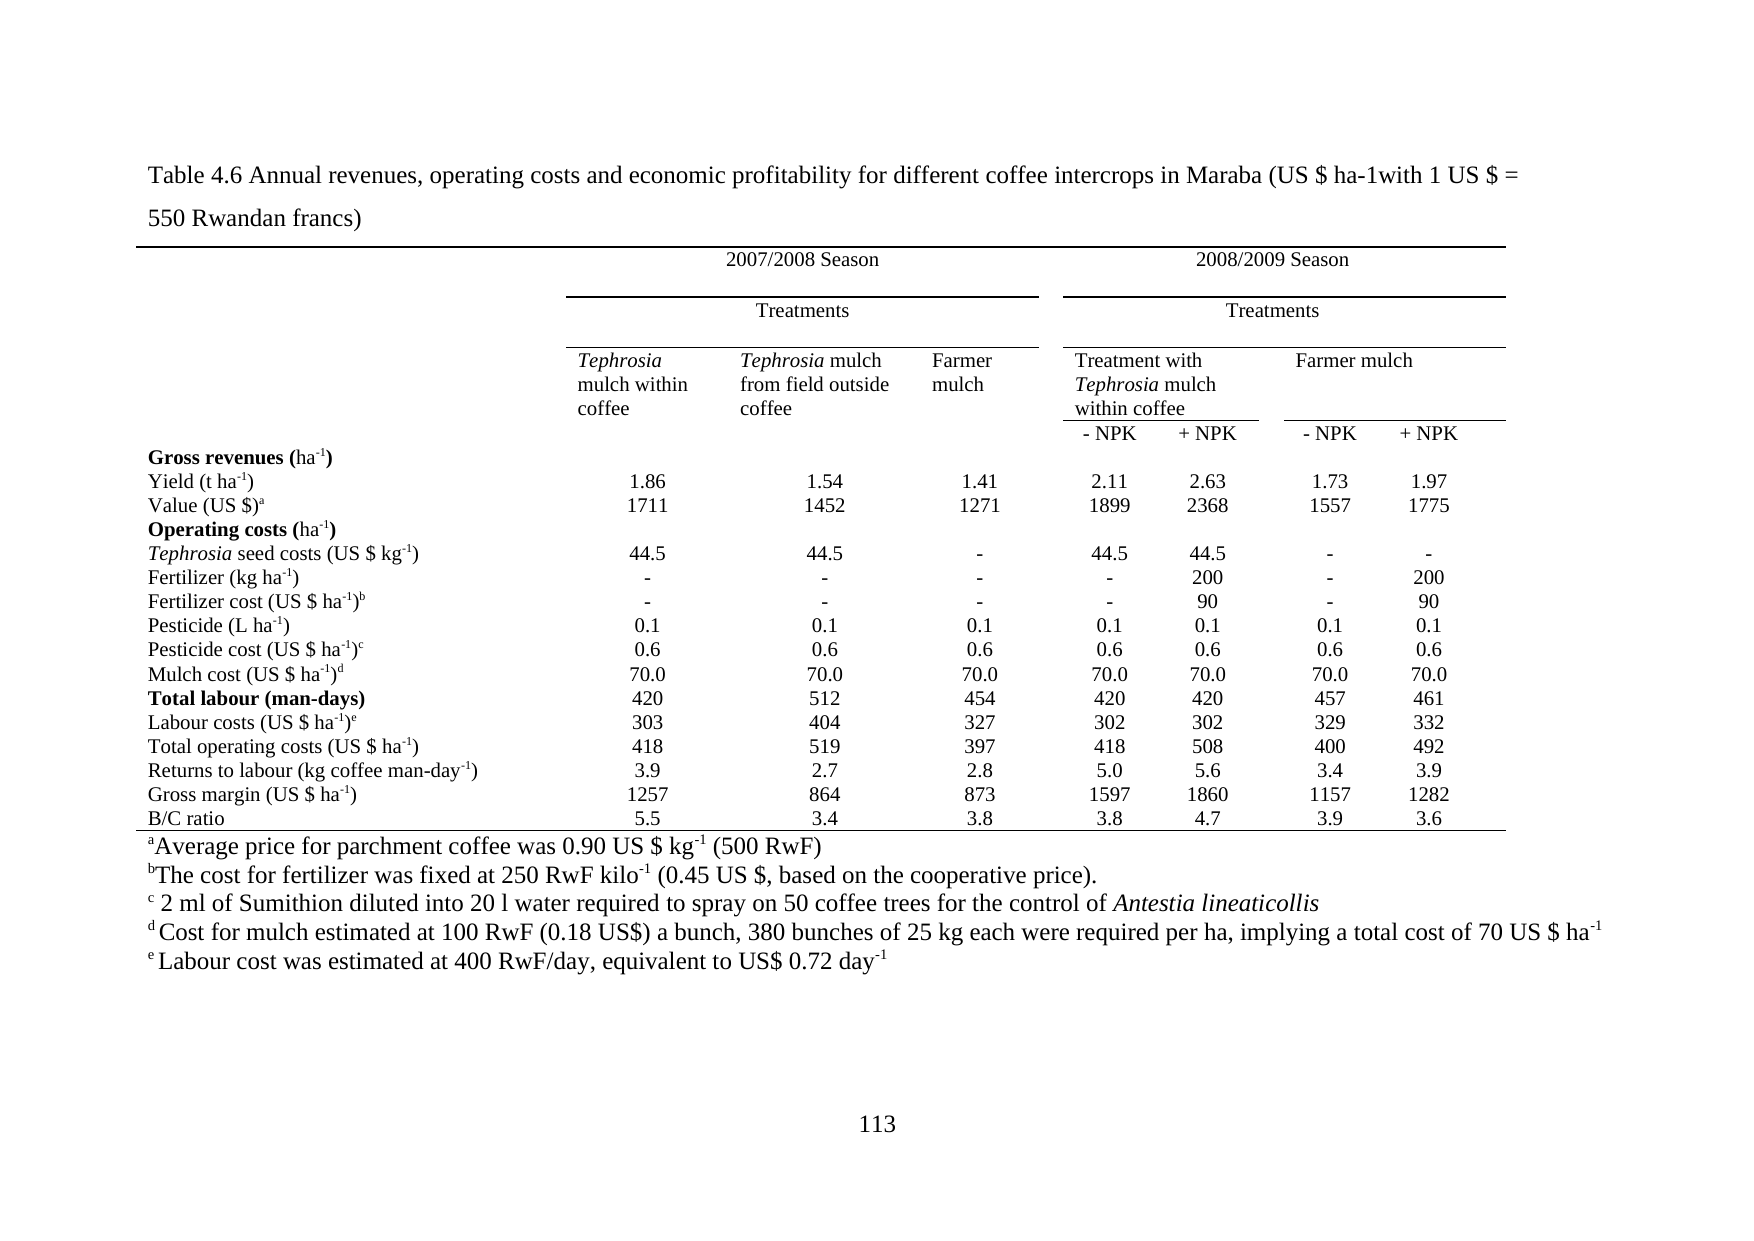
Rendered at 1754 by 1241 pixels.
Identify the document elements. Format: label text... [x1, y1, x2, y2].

text c 2 ml of Sumithion diluted into 20 l water required to spray on 50 coffee trees for the control of Antestia lineaticollis [148, 888, 1606, 917]
text Table 4.6 Annual revenues, operating costs and economic profitability for different coffee intercrops in Maraba (US $ ha-1with 1 US $ = [148, 160, 1606, 189]
text d Cost for mulch estimated at 100 RwF (0.18 US$) a bunch, 380 bunches of 25 kg each were required per ha, implying a total cost of 70 US $ ha-1 [148, 917, 1606, 946]
text aAverage price for parchment coffee was 0.90 US $ kg-1 (500 RwF) [148, 831, 1606, 860]
text e Labour cost was estimated at 400 RwF/day, equivalent to US$ 0.72 day-1 [148, 946, 1606, 975]
text bThe cost for fertilizer was fixed at 250 RwF kilo-1 (0.45 US $, based on the cooperative price). [148, 860, 1606, 888]
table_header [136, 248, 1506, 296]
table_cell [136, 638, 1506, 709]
text 550 Rwandan francs) [148, 203, 1606, 232]
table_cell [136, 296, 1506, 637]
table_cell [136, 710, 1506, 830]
